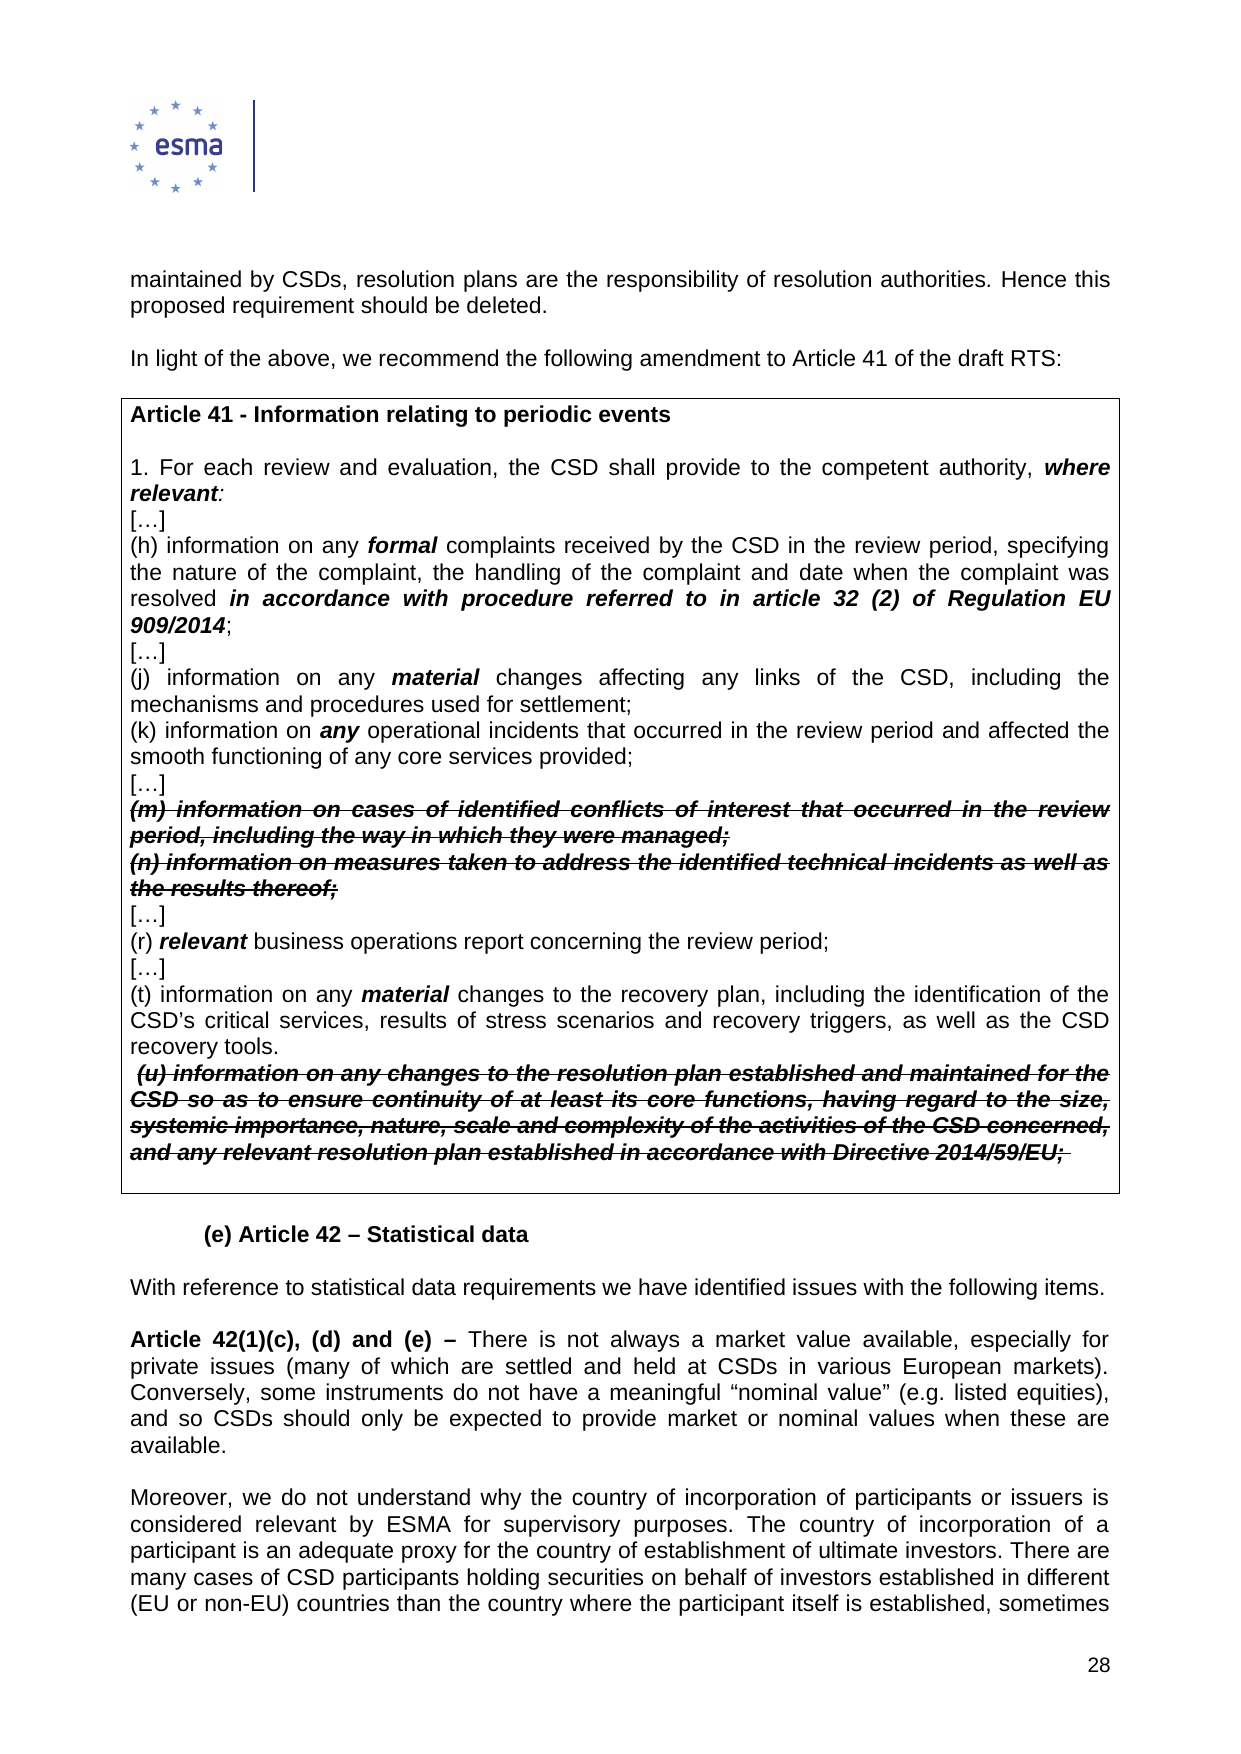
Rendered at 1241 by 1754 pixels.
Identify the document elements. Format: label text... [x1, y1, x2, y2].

text In light of the above, we recommend the following amendment to Article 41 of the draft RTS: [130, 345, 1110, 371]
text 1. For each review and evaluation, the CSD shall provide to the competent authority, where relevant: [130, 453, 1110, 506]
text (n) information on measures taken to address the identified technical incidents as well as the results thereof; [130, 849, 1110, 863]
text […] [130, 770, 1110, 796]
picture [129, 100, 223, 193]
text (k) information on any operational incidents that occurred in the review period and affected the smooth functioning of any core services provided; [130, 717, 1110, 770]
text (n) information on measures taken to address the identified technical incidents as well as the results thereof; [130, 864, 1110, 901]
text (u) information on any changes to the resolution plan established and maintained for the CSD so as to ensure continuity of at least its core functions, having regard to the size, systemic importance, nature, scale and complexity of the activities of the CSD concerned, and any relevant resolution plan established in accordance with Directive 2014/59/EU; [130, 1128, 1110, 1165]
text (r) relevant business operations report concerning the review period; [130, 928, 1110, 954]
text Article 41 - Information relating to periodic events [122, 399, 1119, 427]
text […] [130, 638, 1110, 664]
text (u) information on any changes to the resolution plan established and maintained for the CSD so as to ensure continuity of at least its core functions, having regard to the size, systemic importance, nature, scale and complexity of the activities of the CSD concerned, and any relevant resolution plan established in accordance with Directive 2014/59/EU; [130, 1101, 1110, 1126]
text With reference to statistical data requirements we have identified issues with the following items. [130, 1273, 1110, 1300]
text (h) information on any formal complaints received by the CSD in the review period, specifying the nature of the complaint, the handling of the complaint and date when the complaint was resolved in accordance with procedure referred to in article 32 (2) of Regulation EU 909/2014; [130, 532, 1110, 638]
text […] [130, 506, 1110, 532]
text (m) information on cases of identified conflicts of interest that occurred in the review period, including the way in which they were managed; [130, 796, 1110, 810]
text […] [130, 901, 1110, 928]
text (u) information on any changes to the resolution plan established and maintained for the CSD so as to ensure continuity of at least its core functions, having regard to the size, systemic importance, nature, scale and complexity of the activities of the CSD concerned, and any relevant resolution plan established in accordance with Directive 2014/59/EU; [130, 1059, 1110, 1100]
text (e) Article 42 – Statistical data [130, 1221, 1110, 1247]
text Article 42(1)(c), (d) and (e) – There is not always a market value available, especially for private issues (many of which are settled and held at CSDs in various European markets). Conversely, some instruments do not have a meaningful “nominal value” (e.g. listed equities), and so CSDs should only be expected to provide market or nominal values when these are available. [130, 1326, 1110, 1458]
text (t) information on any material changes to the recovery plan, including the identification of the CSD’s critical services, results of stress scenarios and recovery triggers, as well as the CSD recovery tools. [130, 981, 1110, 1059]
text (j) information on any material changes affecting any links of the CSD, including the mechanisms and procedures used for settlement; [130, 664, 1110, 717]
text (m) information on cases of identified conflicts of interest that occurred in the review period, including the way in which they were managed; [130, 811, 1110, 849]
text […] [130, 954, 1110, 981]
